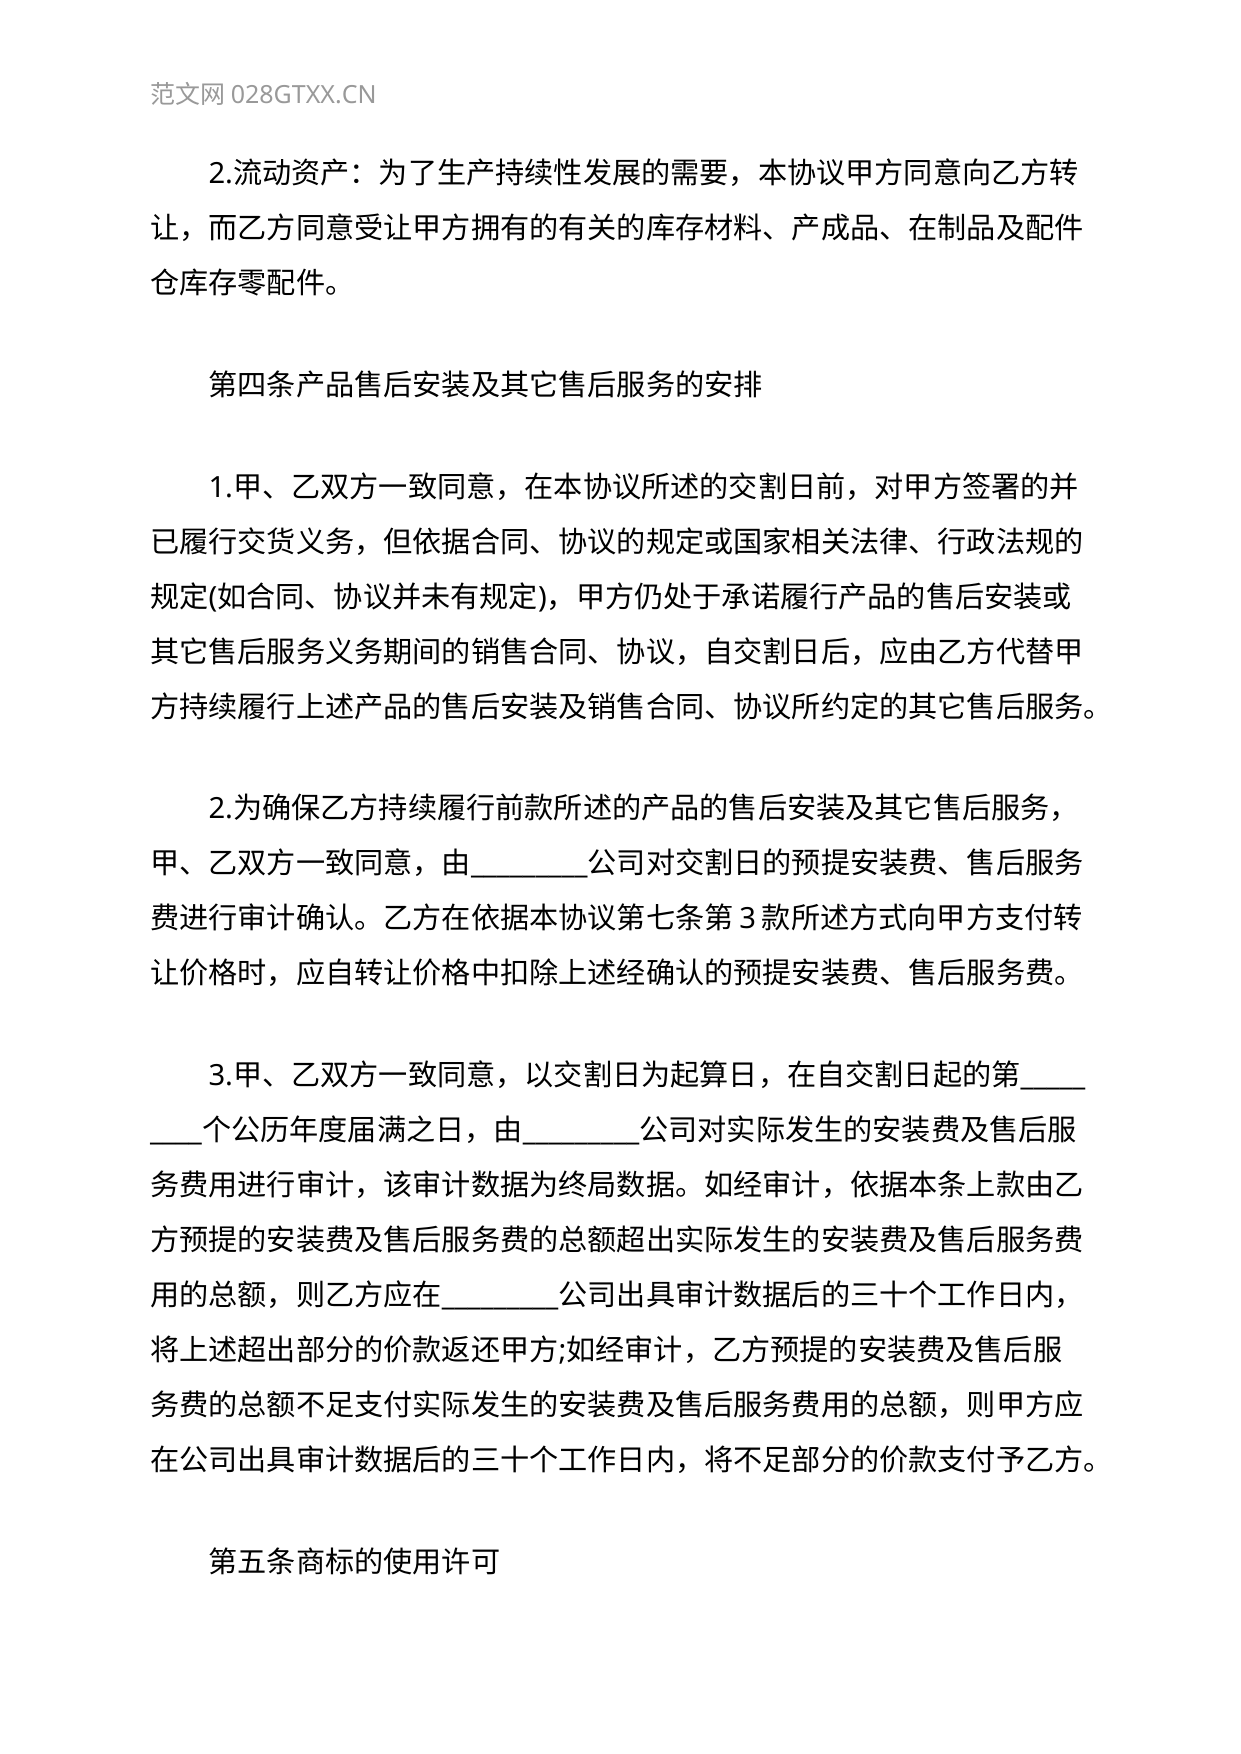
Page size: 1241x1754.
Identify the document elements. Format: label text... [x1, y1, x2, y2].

text 2.为确保乙方持续履行前款所述的产品的售后安装及其它售后服务，甲、乙双方一致同意，由_________公司对交割日的预提安装费、售后服务费进行审计确认。乙方在依据本协议第七条第3款所述方式向甲方支付转让价格时，应自转让价格中扣除上述经确认的预提安装费、售后服务费。 [150, 785, 1090, 992]
text 3.甲、乙双方一致同意，以交割日为起算日，在自交割日起的第_________个公历年度届满之日，由_________公司对实际发生的安装费及售后服务费用进行审计，该审计数据为终局数据。如经审计，依据本条上款由乙方预提的安装费及售后服务费的总额超出实际发生的安装费及售后服务费用的总额，则乙方应在_________公司出具审计数据后的三十个工作日内，将上述超出部分的价款返还甲方;如经审计，乙方预提的安装费及售后服务费的总额不足支付实际发生的安装费及售后服务费用的总额，则甲方应在公司出具审计数据后的三十个工作日内，将不足部分的价款支付予乙方。 [150, 1052, 1090, 1479]
text 1.甲、乙双方一致同意，在本协议所述的交割日前，对甲方签署的并已履行交货义务，但依据合同、协议的规定或国家相关法律、行政法规的规定(如合同、协议并未有规定)，甲方仍处于承诺履行产品的售后安装或其它售后服务义务期间的销售合同、协议，自交割日后，应由乙方代替甲方持续履行上述产品的售后安装及销售合同、协议所约定的其它售后服务。 [150, 463, 1090, 726]
text 第五条商标的使用许可 [150, 1538, 1090, 1581]
text 2.流动资产：为了生产持续性发展的需要，本协议甲方同意向乙方转让，而乙方同意受让甲方拥有的有关的库存材料、产成品、在制品及配件仓库存零配件。 [150, 150, 1090, 302]
text 第四条产品售后安装及其它售后服务的安排 [150, 362, 1090, 404]
